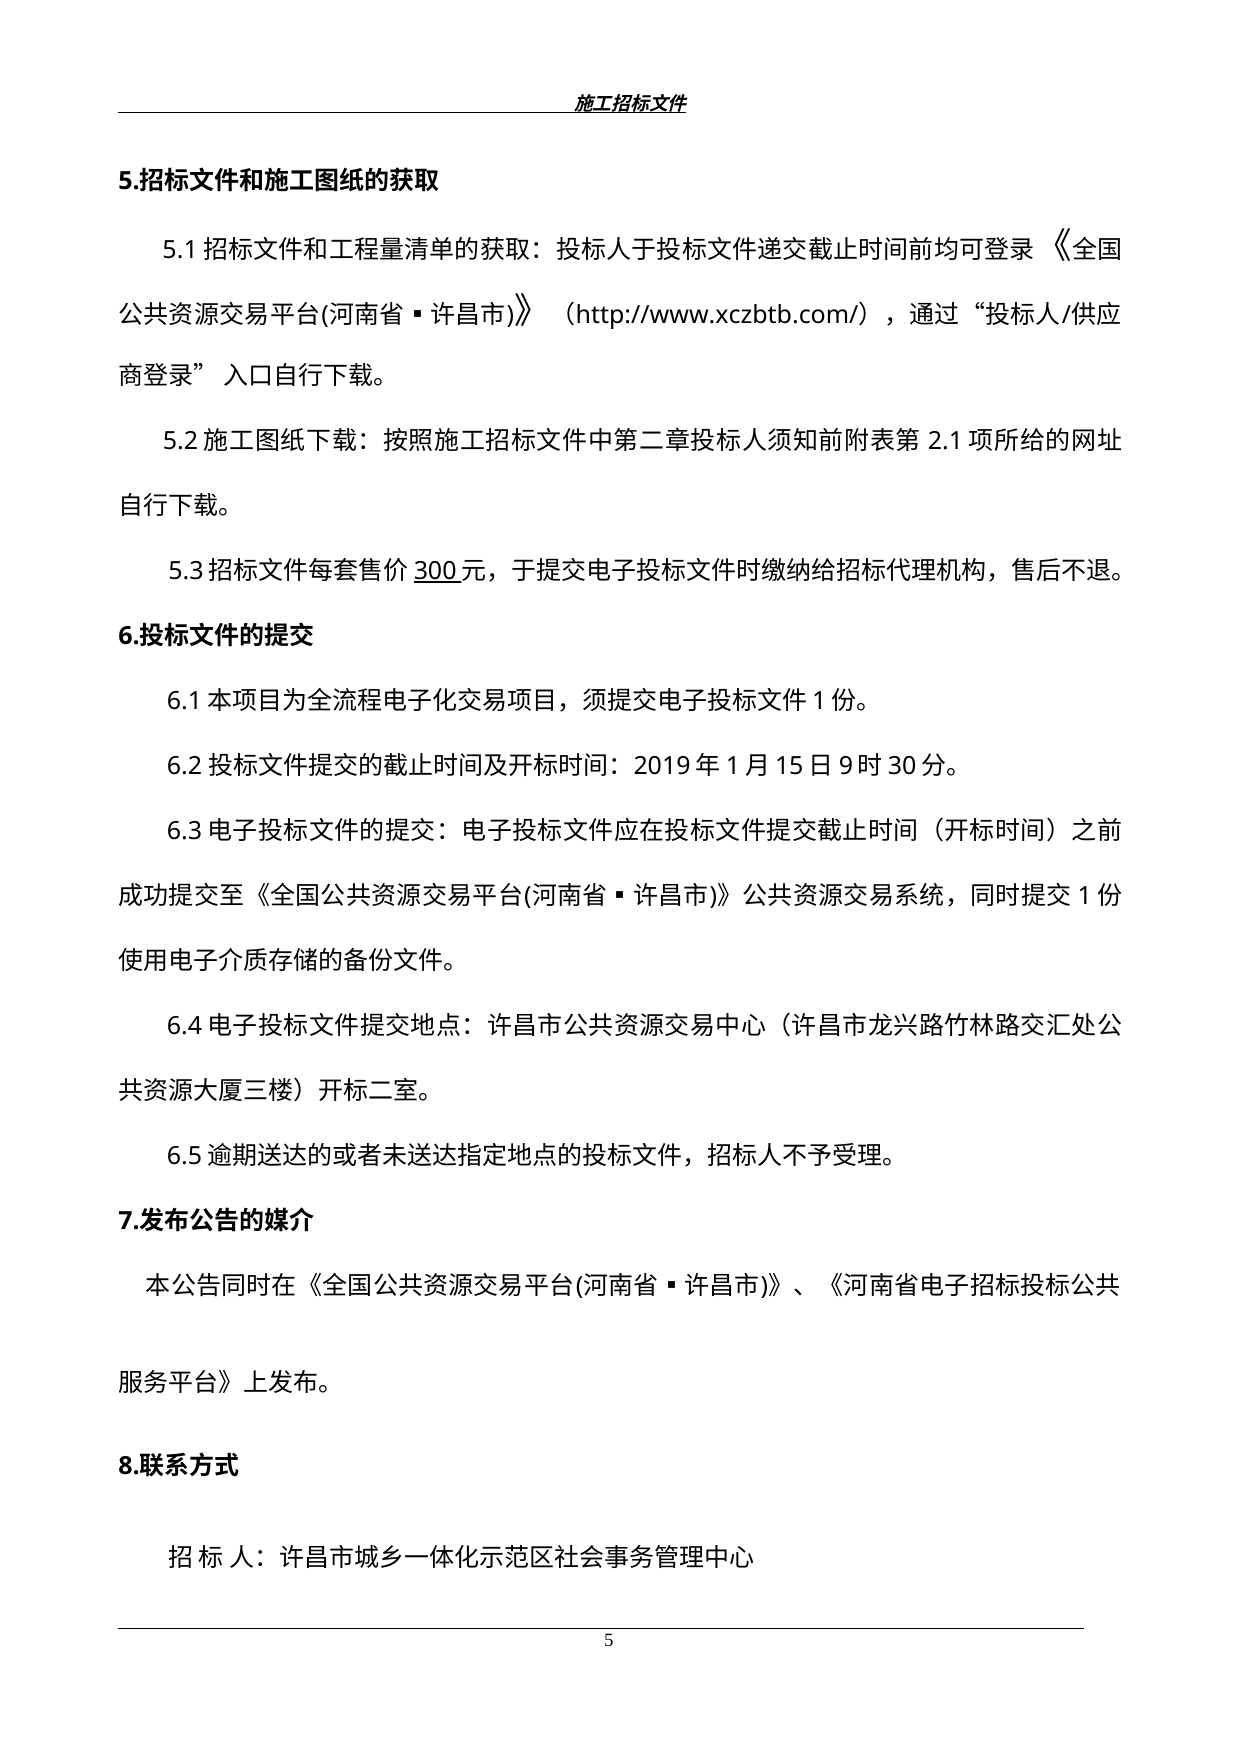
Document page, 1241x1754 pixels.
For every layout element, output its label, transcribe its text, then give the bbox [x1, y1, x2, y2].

text 5.2施工图纸下载：按照施工招标文件中第二章投标人须知前附表第2.1项所给的网址自行下载。 [118, 406, 1122, 536]
text 5.1招标文件和工程量清单的获取：投标人于投标文件递交截止时间前均可登录《全国公共资源交易平台(河南省▪许昌市)》（http://www.xczbtb.com/），通过“投标人/供应商登录” 入口自行下载。 [118, 211, 1122, 406]
text 6.2 投标文件提交的截止时间及开标时间：2019年1月15日9时30分。 [118, 731, 1122, 796]
text 6.3电子投标文件的提交：电子投标文件应在投标文件提交截止时间（开标时间）之前成功提交至《全国公共资源交易平台(河南省▪许昌市)》公共资源交易系统，同时提交1份使用电子介质存储的备份文件。 [118, 796, 1122, 991]
text 5.3招标文件每套售价300元，于提交电子投标文件时缴纳给招标代理机构，售后不退。 [118, 536, 1122, 601]
text 本公告同时在《全国公共资源交易平台(河南省▪许昌市)》、《河南省电子招标投标公共服务平台》上发布。 [118, 1251, 1122, 1413]
text 7.发布公告的媒介 [118, 1186, 1122, 1251]
text 6.投标文件的提交 [118, 601, 1122, 666]
subtitle 8.联系方式 [118, 1431, 1122, 1496]
text 6.5逾期送达的或者未送达指定地点的投标文件，招标人不予受理。 [118, 1121, 1122, 1186]
text 6.4电子投标文件提交地点：许昌市公共资源交易中心（许昌市龙兴路竹林路交汇处公共资源大厦三楼）开标二室。 [118, 991, 1122, 1121]
text 5.招标文件和施工图纸的获取 [118, 146, 1122, 211]
text 招 标 人：许昌市城乡一体化示范区社会事务管理中心 [118, 1523, 1182, 1588]
text 6.1本项目为全流程电子化交易项目，须提交电子投标文件1份。 [118, 666, 1122, 731]
